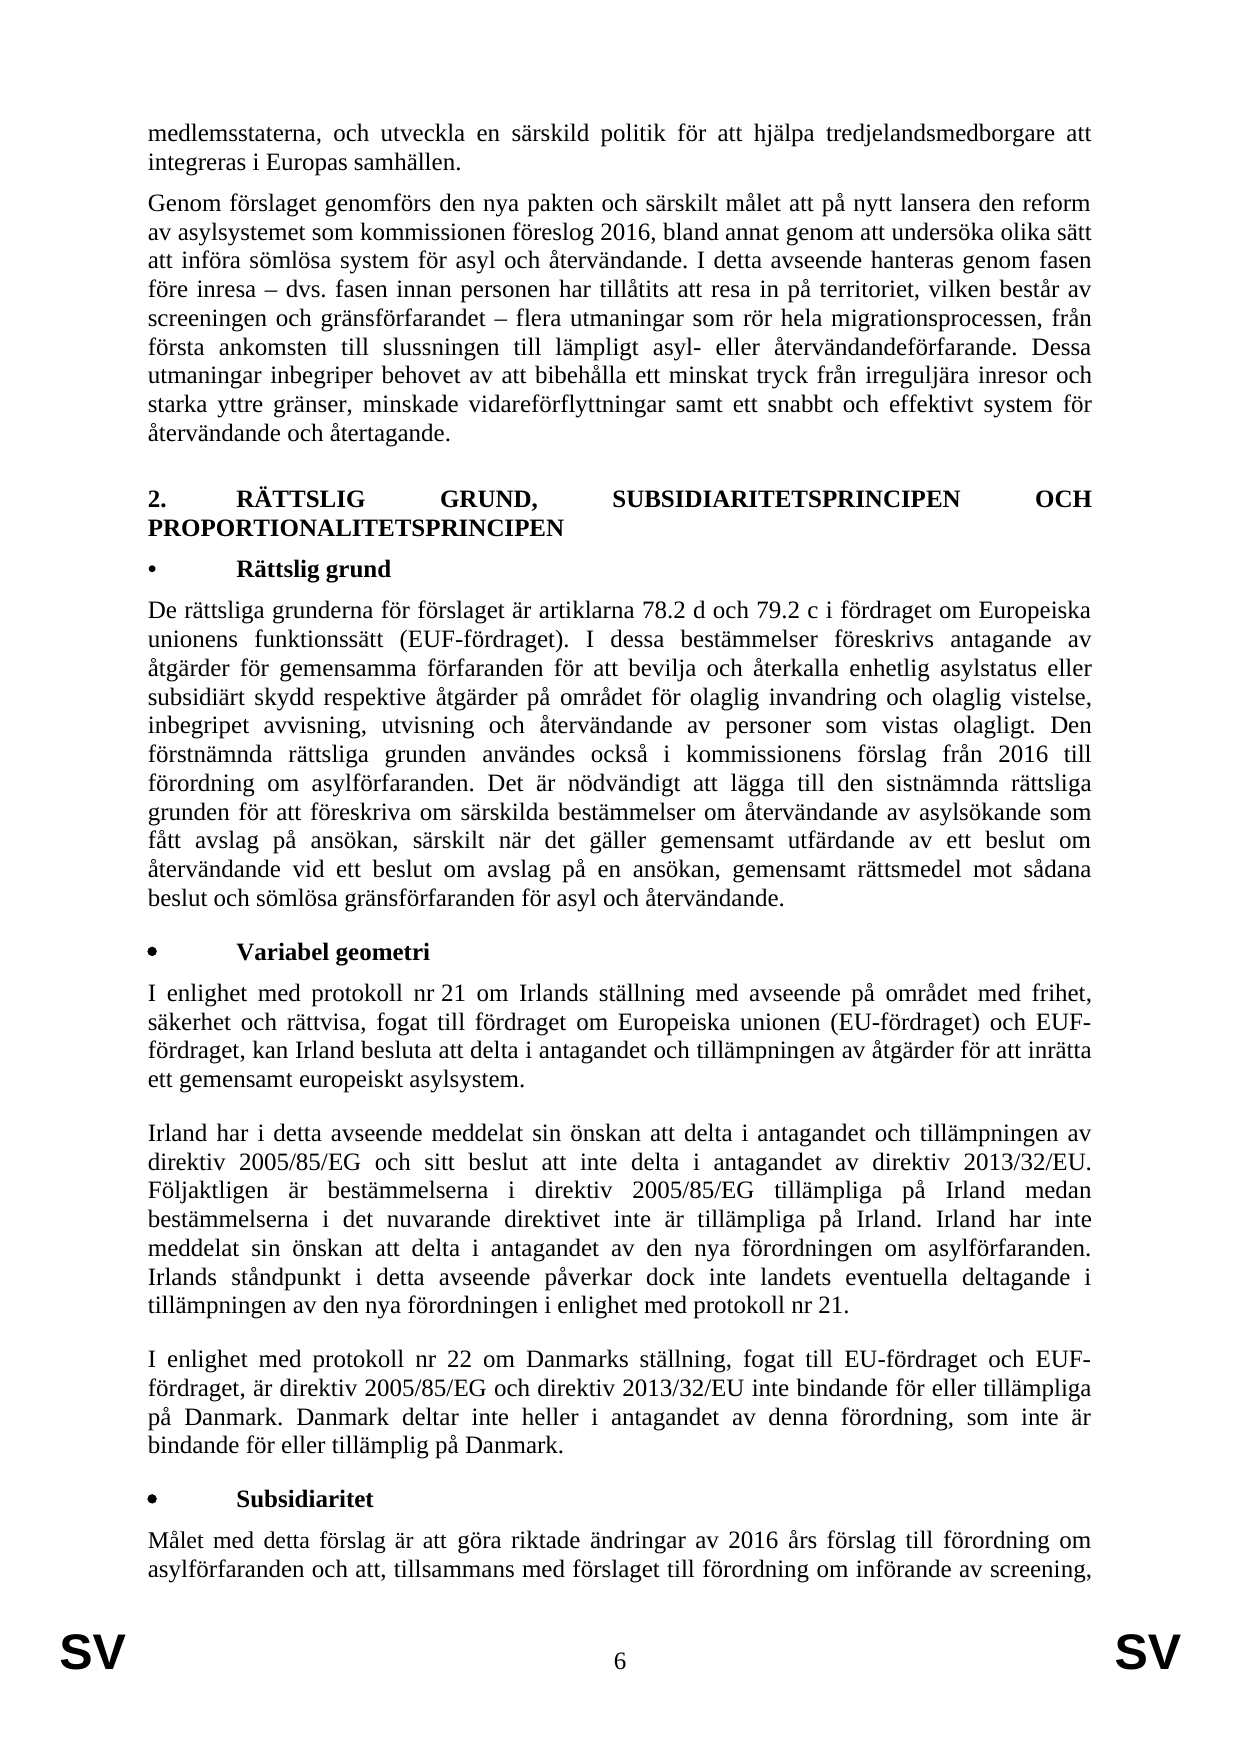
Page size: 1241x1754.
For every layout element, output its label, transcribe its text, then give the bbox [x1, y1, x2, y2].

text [148, 118, 1093, 176]
text Genom förslaget genomförs den nya pakten och särskilt målet att på nytt lansera den reform av asylsystemet som kommissionen föreslog 2016, bland annat genom att undersöka olika sätt att införa sömlösa system för asyl och återvändande. I detta avseende hanteras genom fasen före inresa – dvs. fasen innan personen har tillåtits att resa in på territoriet, vilken består av screeningen och gränsförfarandet – flera utmaningar som rör hela migrationsprocessen, från första ankomsten till slussningen till lämpligt asyl- eller återvändandeförfarande. Dessa utmaningar inbegriper behovet av att bibehålla ett minskat tryck från irreguljära inresor och starka yttre gränser, minskade vidareförflyttningar samt ett snabbt och effektivt system för återvändande och återtagande. [148, 188, 1093, 447]
text Subsidiaritet [148, 1484, 1093, 1513]
subtitle • Rättslig grund [148, 554, 1093, 583]
text I enlighet med protokoll nr 21 om Irlands ställning med avseende på området med frihet, säkerhet och rättvisa, fogat till fördraget om Europeiska unionen (EU-fördraget) och EUF-fördraget, kan Irland besluta att delta i antagandet och tillämpningen av åtgärder för att inrätta ett gemensamt europeiskt asylsystem. [148, 978, 1093, 1093]
text Variabel geometri [148, 937, 1093, 966]
text Irland har i detta avseende meddelat sin önskan att delta i antagandet och tillämpningen av direktiv 2005/85/EG och sitt beslut att inte delta i antagandet av direktiv 2013/32/EU. Följaktligen är bestämmelserna i direktiv 2005/85/EG tillämpliga på Irland medan bestämmelserna i det nuvarande direktivet inte är tillämpliga på Irland. Irland har inte meddelat sin önskan att delta i antagandet av den nya förordningen om asylförfaranden. Irlands ståndpunkt i detta avseende påverkar dock inte landets eventuella deltagande i tillämpningen av den nya förordningen i enlighet med protokoll nr 21. [148, 1118, 1093, 1319]
text I enlighet med protokoll nr 22 om Danmarks ställning, fogat till EU-fördraget och EUF-fördraget, är direktiv 2005/85/EG och direktiv 2013/32/EU inte bindande för eller tillämpliga på Danmark. Danmark deltar inte heller i antagandet av denna förordning, som inte är bindande för eller tillämplig på Danmark. [148, 1344, 1093, 1459]
text De rättsliga grunderna för förslaget är artiklarna 78.2 d och 79.2 c i fördraget om Europeiska unionens funktionssätt (EUF-fördraget). I dessa bestämmelser föreskrivs antagande av åtgärder för gemensamma förfaranden för att bevilja och återkalla enhetlig asylstatus eller subsidiärt skydd respektive åtgärder på området för olaglig invandring och olaglig vistelse, inbegripet avvisning, utvisning och återvändande av personer som vistas olagligt. Den förstnämnda rättsliga grunden användes också i kommissionens förslag från 2016 till förordning om asylförfaranden. Det är nödvändigt att lägga till den sistnämnda rättsliga grunden för att föreskriva om särskilda bestämmelser om återvändande av asylsökande som fått avslag på ansökan, särskilt när det gäller gemensamt utfärdande av ett beslut om återvändande vid ett beslut om avslag på en ansökan, gemensamt rättsmedel mot sådana beslut och sömlösa gränsförfaranden för asyl och återvändande. [148, 596, 1093, 912]
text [148, 1526, 1093, 1583]
subtitle 2. RÄTTSLIG GRUND, SUBSIDIARITETSPRINCIPEN OCH PROPORTIONALITETSPRINCIPEN [148, 484, 1093, 542]
